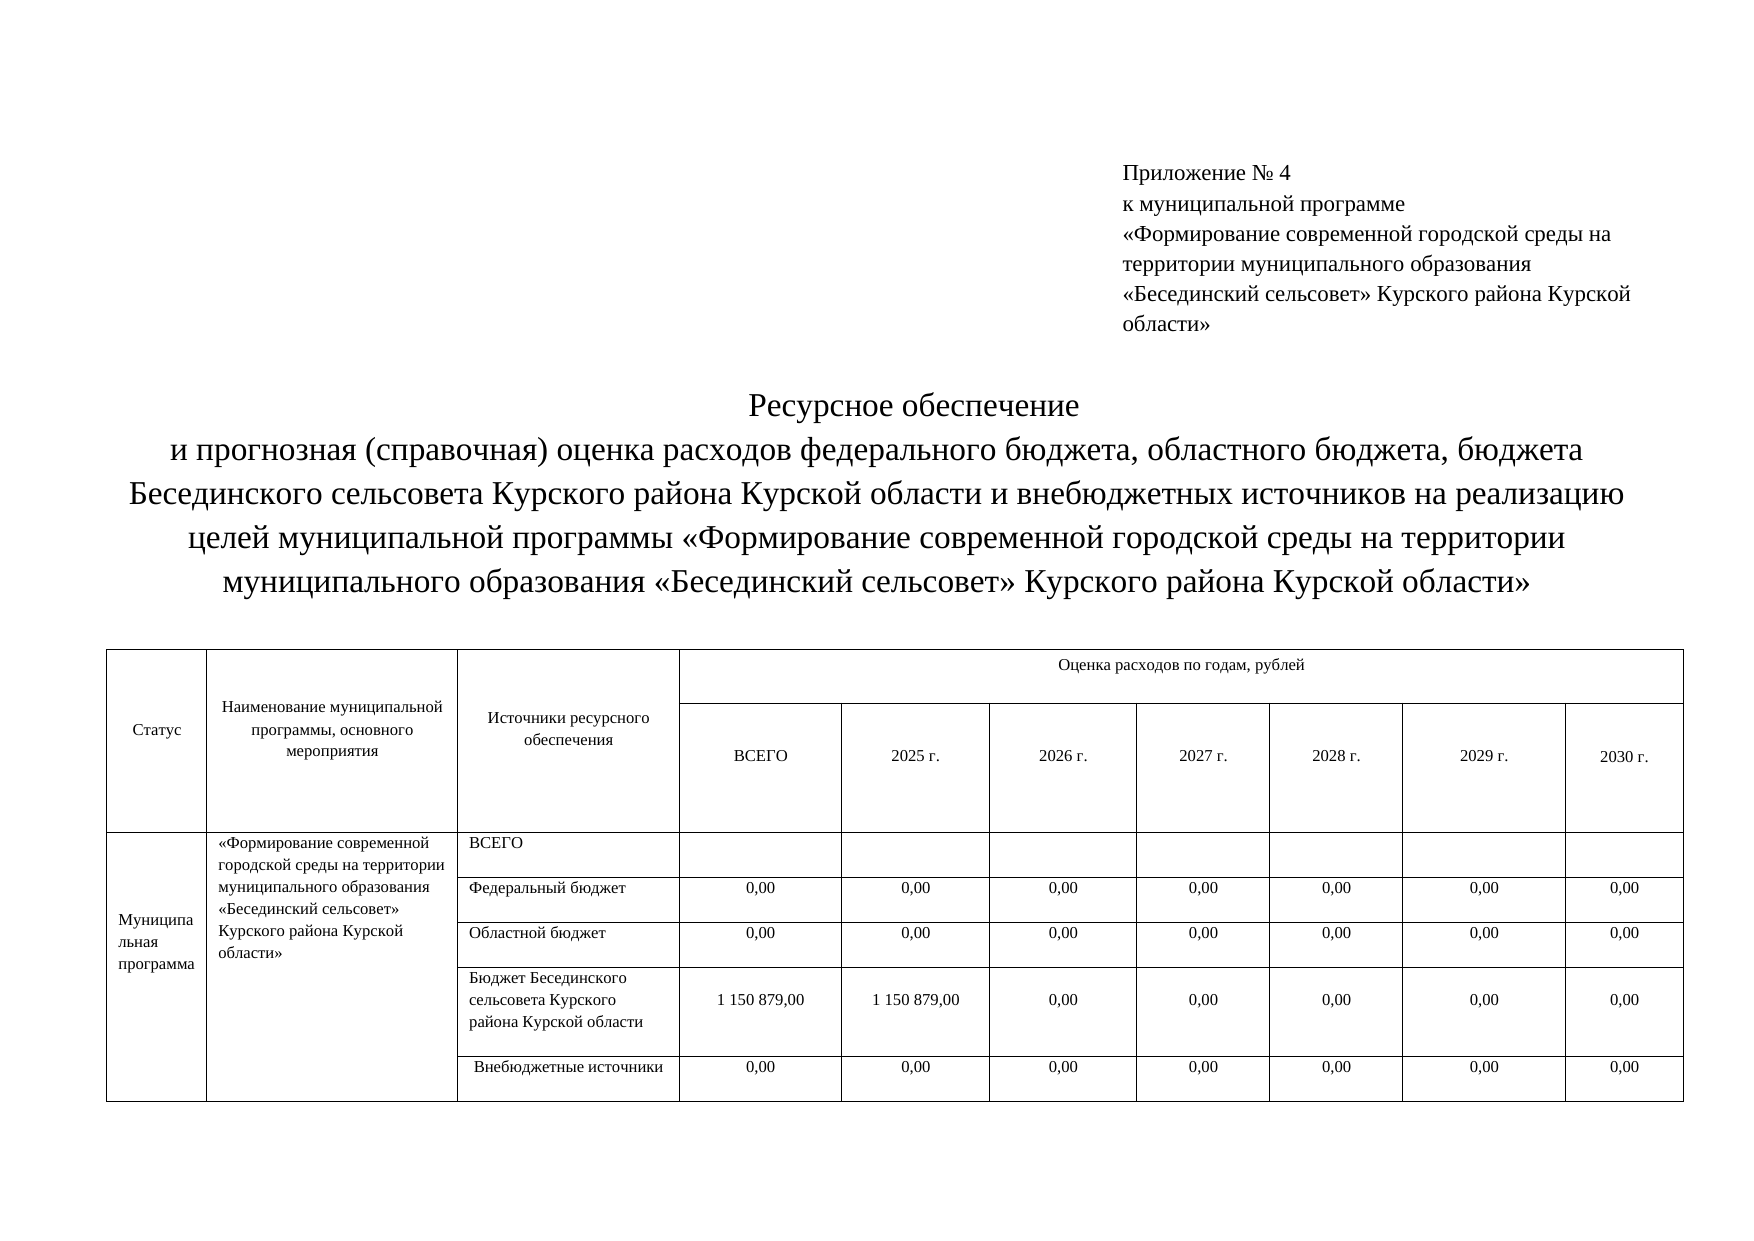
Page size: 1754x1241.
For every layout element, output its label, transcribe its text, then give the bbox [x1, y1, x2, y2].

table_cell 0,00 [1403, 878, 1565, 922]
table_cell 0,00 [1566, 878, 1683, 922]
table_cell 0,00 [842, 923, 989, 967]
table_cell 0,00 [842, 878, 989, 922]
table_cell [1270, 833, 1402, 877]
table_cell [990, 833, 1136, 877]
table_cell 0,00 [680, 923, 841, 967]
table_cell 0,00 [1566, 1057, 1683, 1101]
table_header Оценка расходов по годам, рублей [680, 650, 1683, 703]
table_cell 1 150 879,00 [680, 968, 841, 1056]
table_cell 0,00 [680, 1057, 841, 1101]
table_cell 0,00 [990, 923, 1136, 967]
table_cell 1 150 879,00 [842, 968, 989, 1056]
table_cell 0,00 [990, 968, 1136, 1056]
table_cell 0,00 [1270, 968, 1402, 1056]
table_cell 0,00 [1270, 923, 1402, 967]
table_header Статус [107, 650, 206, 832]
table_cell 0,00 [1403, 923, 1565, 967]
table_cell 2027 г. [1137, 704, 1269, 832]
table_cell 0,00 [1137, 923, 1269, 967]
table_cell 0,00 [842, 1057, 989, 1101]
table_cell 2029 г. [1403, 704, 1565, 832]
table_cell 0,00 [1137, 878, 1269, 922]
table_cell 0,00 [1137, 968, 1269, 1056]
table_cell 2028 г. [1270, 704, 1402, 832]
table_cell 0,00 [1566, 968, 1683, 1056]
table_cell Бюджет Бесединского сельсовета Курского района Курской области [458, 968, 679, 1056]
table_cell [842, 833, 989, 877]
table_cell 0,00 [990, 878, 1136, 922]
table_cell 0,00 [1137, 1057, 1269, 1101]
table_cell «Формирование современной городской среды на территории муниципального образования «Бесединский сельсовет» Курского района Курской области» [207, 833, 457, 1101]
table_cell Областной бюджет [458, 923, 679, 967]
table_cell 0,00 [1403, 968, 1565, 1056]
table_cell 0,00 [990, 1057, 1136, 1101]
table_cell [1137, 833, 1269, 877]
table_cell ВСЕГО [458, 833, 679, 877]
table_cell Внебюджетные источники [458, 1057, 679, 1101]
table_cell 0,00 [680, 878, 841, 922]
text Приложение № 4 [1122, 159, 1636, 186]
table_header Источники ресурсного обеспечения [458, 650, 679, 832]
table_cell [680, 833, 841, 877]
table_cell [1403, 833, 1565, 877]
table_cell ВСЕГО [680, 704, 841, 832]
table_cell 0,00 [1566, 923, 1683, 967]
table_cell 2026 г. [990, 704, 1136, 832]
text Ресурсное обеспечение [118, 385, 1636, 423]
text к муниципальной программе [1122, 190, 1636, 216]
table_cell 2025 г. [842, 704, 989, 832]
table_cell Федеральный бюджет [458, 878, 679, 922]
text «Формирование современной городской среды на территории муниципального образования «Бесединский сельсовет» Курского района Курской области» [1122, 220, 1636, 337]
table_cell 0,00 [1270, 878, 1402, 922]
table_cell 0,00 [1403, 1057, 1565, 1101]
table_cell Муниципальная программа [107, 833, 206, 1101]
table_cell 2030 г. [1566, 704, 1683, 832]
table_header Наименование муниципальной программы, основного мероприятия [207, 650, 457, 832]
table_cell 0,00 [1270, 1057, 1402, 1101]
text и прогнозная (справочная) оценка расходов федерального бюджета, областного бюджета, бюджета Бесединского сельсовета Курского района Курской области и внебюджетных источников на реализацию целей муниципальной программы «Формирование современной городской среды на территории муниципального образования «Бесединский сельсовет» Курского района Курской области» [118, 429, 1636, 599]
table_cell [1566, 833, 1683, 877]
